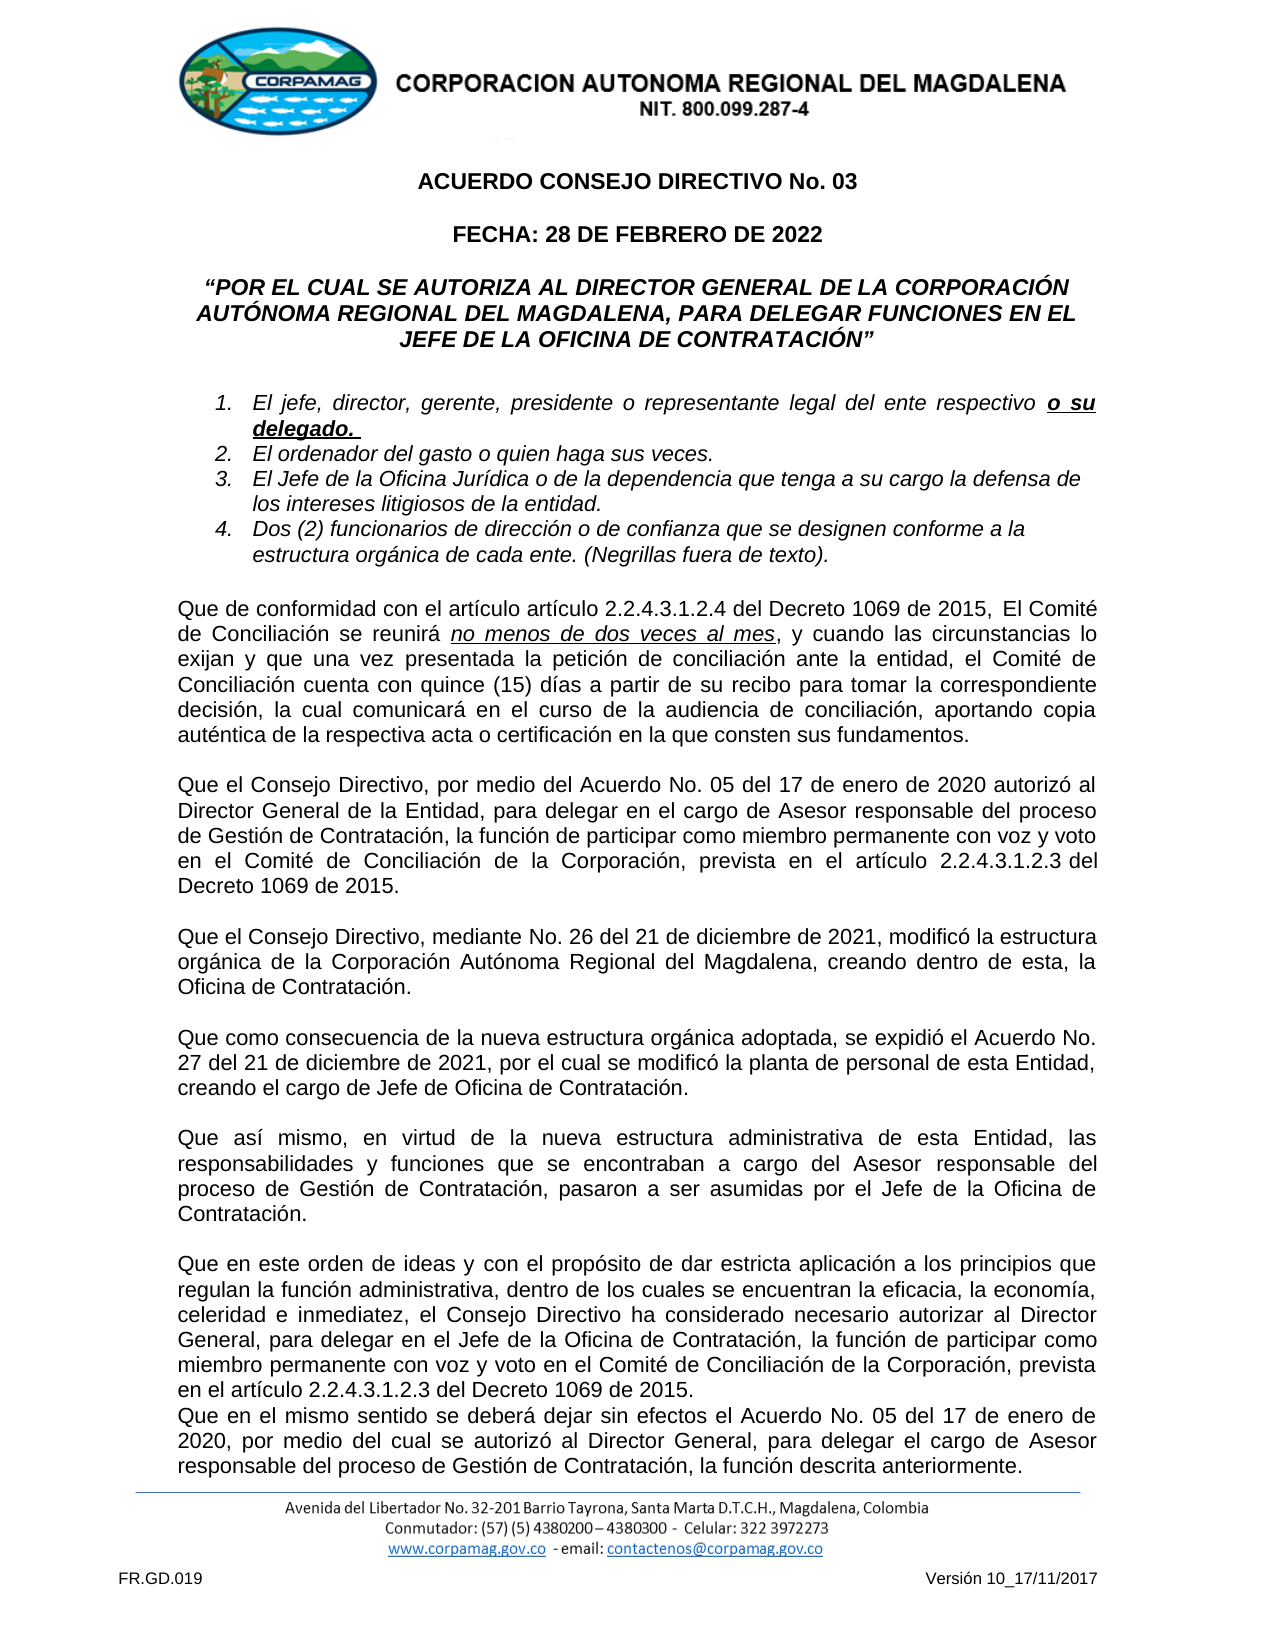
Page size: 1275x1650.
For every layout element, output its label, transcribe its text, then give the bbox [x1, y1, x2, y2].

list Dos (2) funcionarios de dirección o de confianza que se designen conforme a la estructura orgánica de cada ente. (Negrillas fuera de texto). [215, 516, 1098, 567]
picture [177, 23, 1074, 142]
text Que de conformidad con el artículo artículo 2.2.4.3.1.2.4 del Decreto 1069 de 2015, El Comité de Conciliación se reunirá no menos de dos veces al mes, y cuando las circunstancias lo exijan y que una vez presentada la petición de conciliación ante la entidad, el Comité de Conciliación cuenta con quince (15) días a partir de su recibo para tomar la correspondiente decisión, la cual comunicará en el curso de la audiencia de conciliación, aportando copia auténtica de la respectiva acta o certificación en la que consten sus fundamentos. [177, 596, 1098, 747]
picture [135, 1489, 1081, 1569]
text Que en el mismo sentido se deberá dejar sin efectos el Acuerdo No. 05 del 17 de enero de 2020, por medio del cual se autorizó al Director General, para delegar el cargo de Asesor responsable del proceso de Gestión de Contratación, la función descrita anteriormente. [177, 1403, 1098, 1478]
list El ordenador del gasto o quien haga sus veces. [215, 441, 1098, 466]
text Que el Consejo Directivo, mediante No. 26 del 21 de diciembre de 2021, modificó la estructura orgánica de la Corporación Autónoma Regional del Magdalena, creando dentro de esta, la Oficina de Contratación. [177, 924, 1098, 999]
list El Jefe de la Oficina Jurídica o de la dependencia que tenga a su cargo la defensa de los intereses litigiosos de la entidad. [215, 466, 1098, 516]
text Que en este orden de ideas y con el propósito de dar estricta aplicación a los principios que regulan la función administrativa, dentro de los cuales se encuentran la eficacia, la economía, celeridad e inmediatez, el Consejo Directivo ha considerado necesario autorizar al Director General, para delegar en el Jefe de la Oficina de Contratación, la función de participar como miembro permanente con voz y voto en el Comité de Conciliación de la Corporación, prevista en el artículo 2.2.4.3.1.2.3 del Decreto 1069 de 2015. [177, 1251, 1098, 1403]
text Que como consecuencia de la nueva estructura orgánica adoptada, se expidió el Acuerdo No. 27 del 21 de diciembre de 2021, por el cual se modificó la planta de personal de esta Entidad, creando el cargo de Jefe de Oficina de Contratación. [177, 1024, 1098, 1100]
text Que el Consejo Directivo, por medio del Acuerdo No. 05 del 17 de enero de 2020 autorizó al Director General de la Entidad, para delegar en el cargo de Asesor responsable del proceso de Gestión de Contratación, la función de participar como miembro permanente con voz y voto en el Comité de Conciliación de la Corporación, prevista en el artículo 2.2.4.3.1.2.3 del Decreto 1069 de 2015. [177, 772, 1098, 898]
text Que así mismo, en virtud de la nueva estructura administrativa de esta Entidad, las responsabilidades y funciones que se encontraban a cargo del Asesor responsable del proceso de Gestión de Contratación, pasaron a ser asumidas por el Jefe de la Oficina de Contratación. [177, 1125, 1098, 1226]
list El jefe, director, gerente, presidente o representante legal del ente respectivo o su delegado. [215, 390, 1098, 441]
